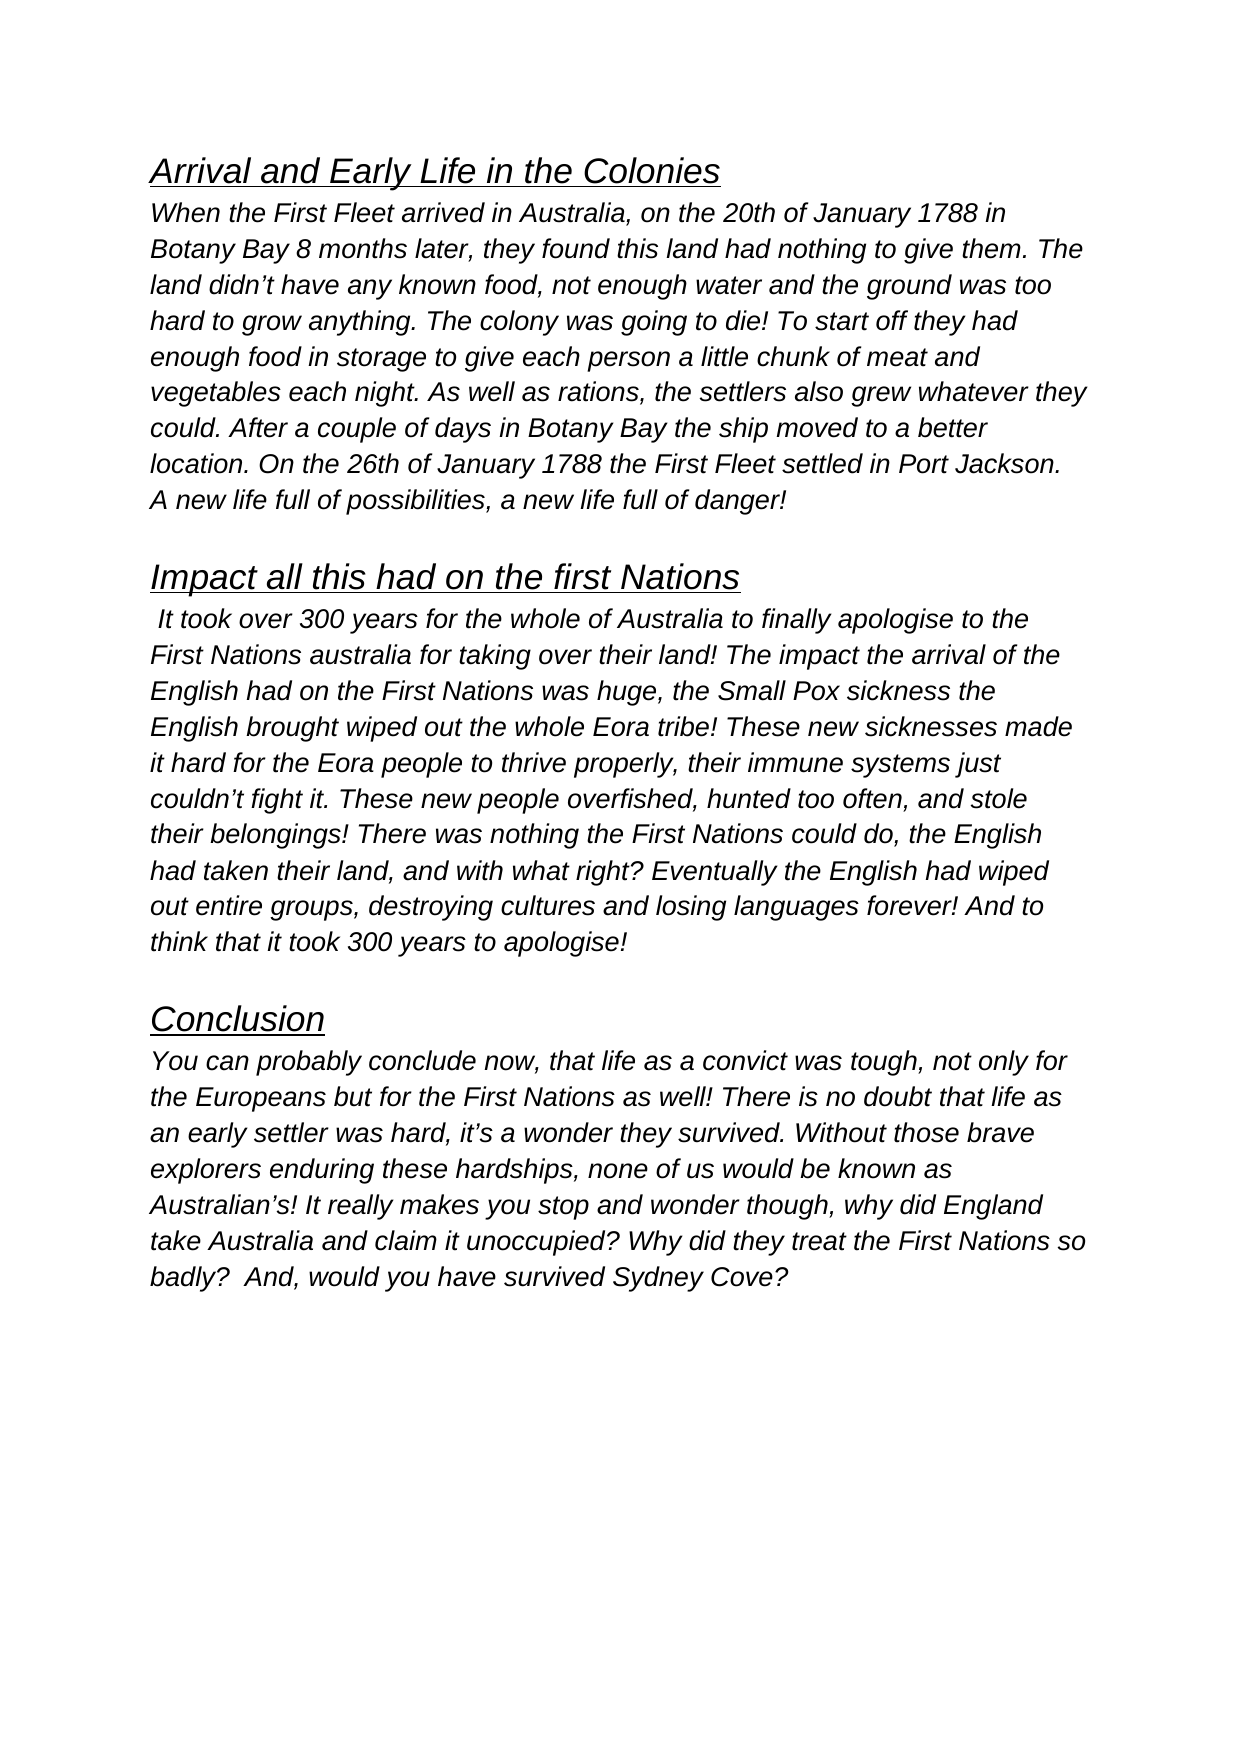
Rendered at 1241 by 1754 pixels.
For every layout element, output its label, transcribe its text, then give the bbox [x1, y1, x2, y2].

text It took over 300 years for the whole of Australia to finally apologise to the First Nations australia for taking over their land! The impact the arrival of the English had on the First Nations was huge, the Small Pox sickness the English brought wiped out the whole Eora tribe! These new sicknesses made it hard for the Eora people to thrive properly, their immune systems just couldn’t fight it. These new people overfished, hunted too often, and stole their belongings! There was nothing the First Nations could do, the English had taken their land, and with what right? Eventually the English had wiped out entire groups, destroying cultures and losing languages forever! And to think that it took 300 years to apologise! [150, 603, 1090, 958]
text Impact all this had on the first Nations [150, 556, 1090, 597]
text Conclusion [150, 998, 1090, 1039]
text Arrival and Early Life in the Colonies [150, 150, 1090, 191]
text When the First Fleet arrived in Australia, on the 20th of January 1788 in Botany Bay 8 months later, they found this land had nothing to give them. The land didn’t have any known food, not enough water and the ground was too hard to grow anything. The colony was going to die! To start off they had enough food in storage to give each person a little chunk of meat and vegetables each night. As well as rations, the settlers also grew whatever they could. After a couple of days in Botany Bay the ship moved to a better location. On the 26th of January 1788 the First Fleet settled in Port Jackson. A new life full of possibilities, a new life full of danger! [150, 197, 1090, 516]
text You can probably conclude now, that life as a convict was tough, not only for the Europeans but for the First Nations as well! There is no doubt that life as an early settler was hard, it’s a wonder they survived. Without those brave explorers enduring these hardships, none of us would be known as Australian’s! It really makes you stop and wonder though, why did England take Australia and claim it unoccupied? Why did they treat the First Nations so badly? And, would you have survived Sydney Cove? [150, 1045, 1090, 1292]
